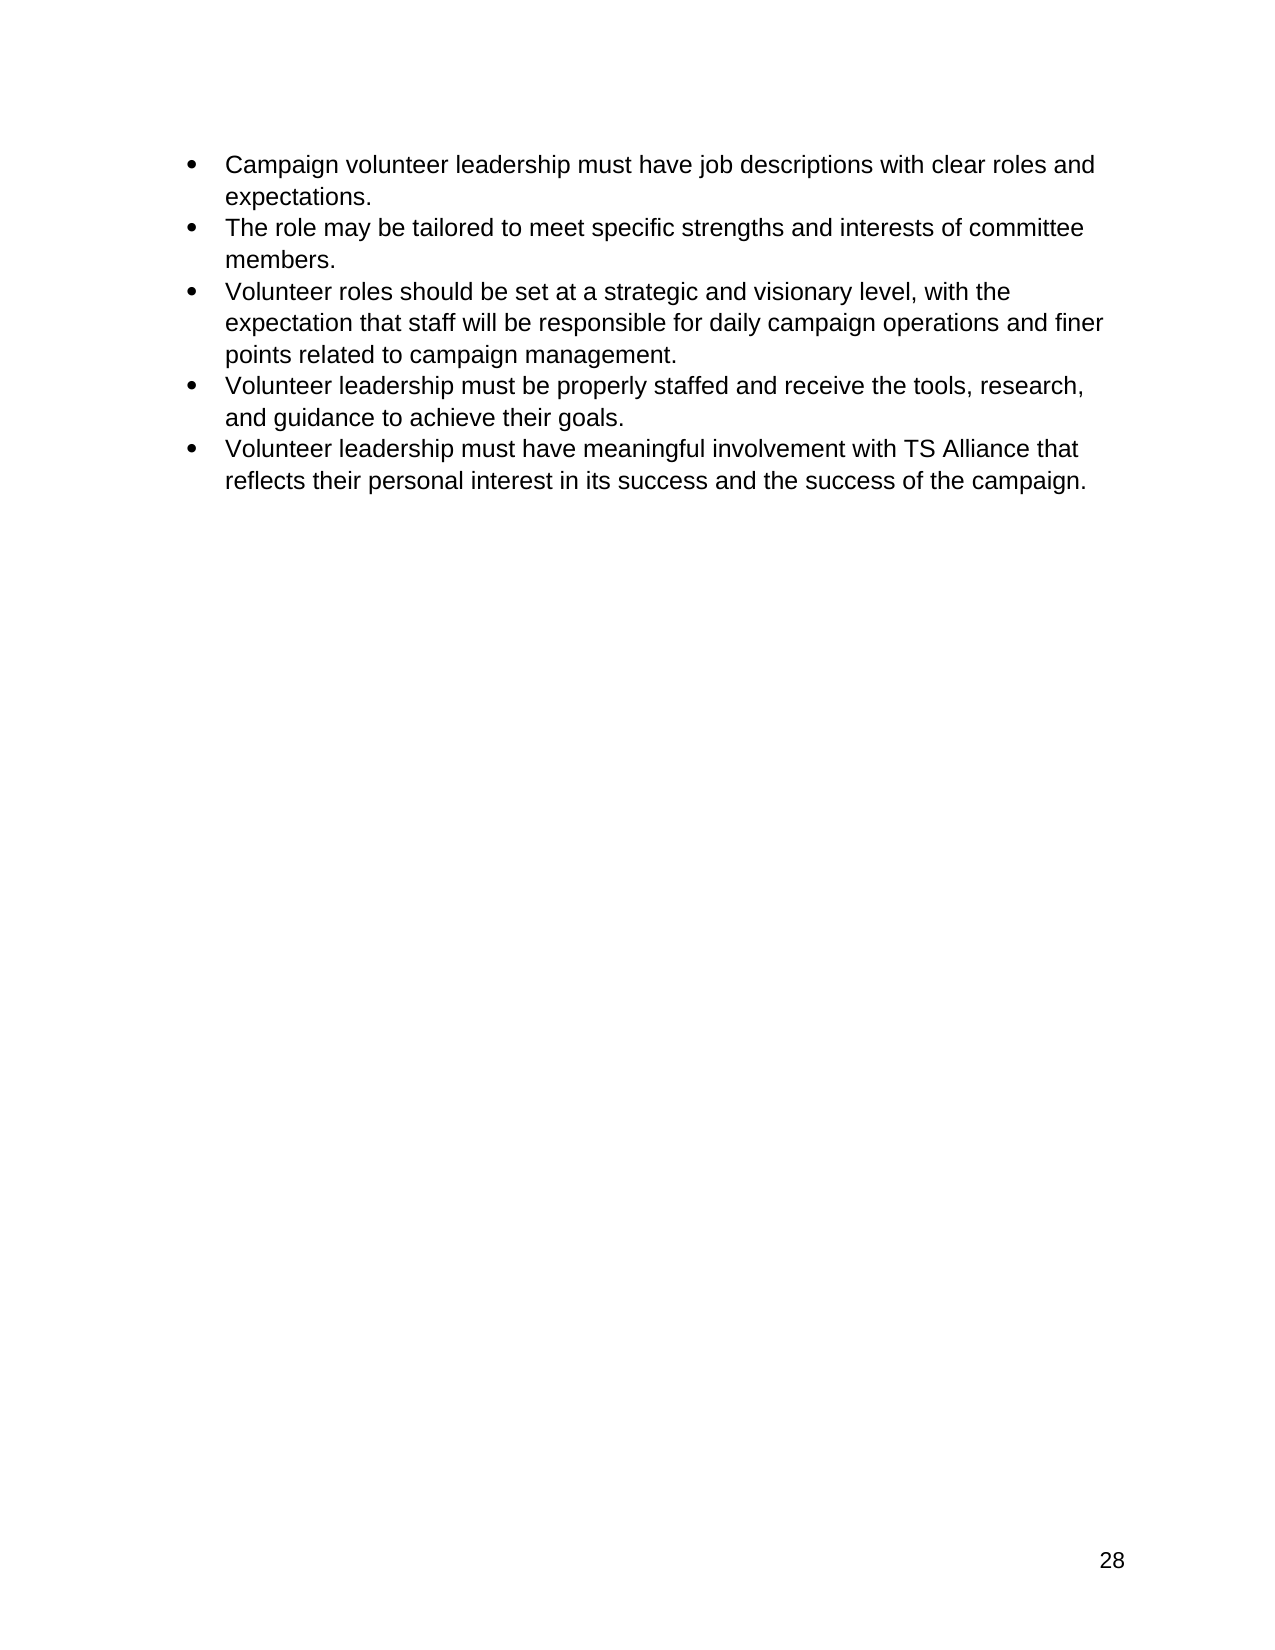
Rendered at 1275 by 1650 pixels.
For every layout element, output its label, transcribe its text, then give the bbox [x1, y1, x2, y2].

list The role may be tailored to meet specific strengths and interests of committee members. [187, 213, 1125, 274]
list Volunteer roles should be set at a strategic and visionary level, with the expectation that staff will be responsible for daily campaign operations and finer points related to campaign management. [187, 276, 1125, 368]
list Campaign volunteer leadership must have job descriptions with clear roles and expectations. [187, 150, 1125, 210]
list Volunteer leadership must be properly staffed and receive the tools, research, and guidance to achieve their goals. [187, 371, 1125, 432]
list Volunteer leadership must have meaningful involvement with TS Alliance that reflects their personal interest in its success and the success of the campaign. [187, 434, 1125, 495]
